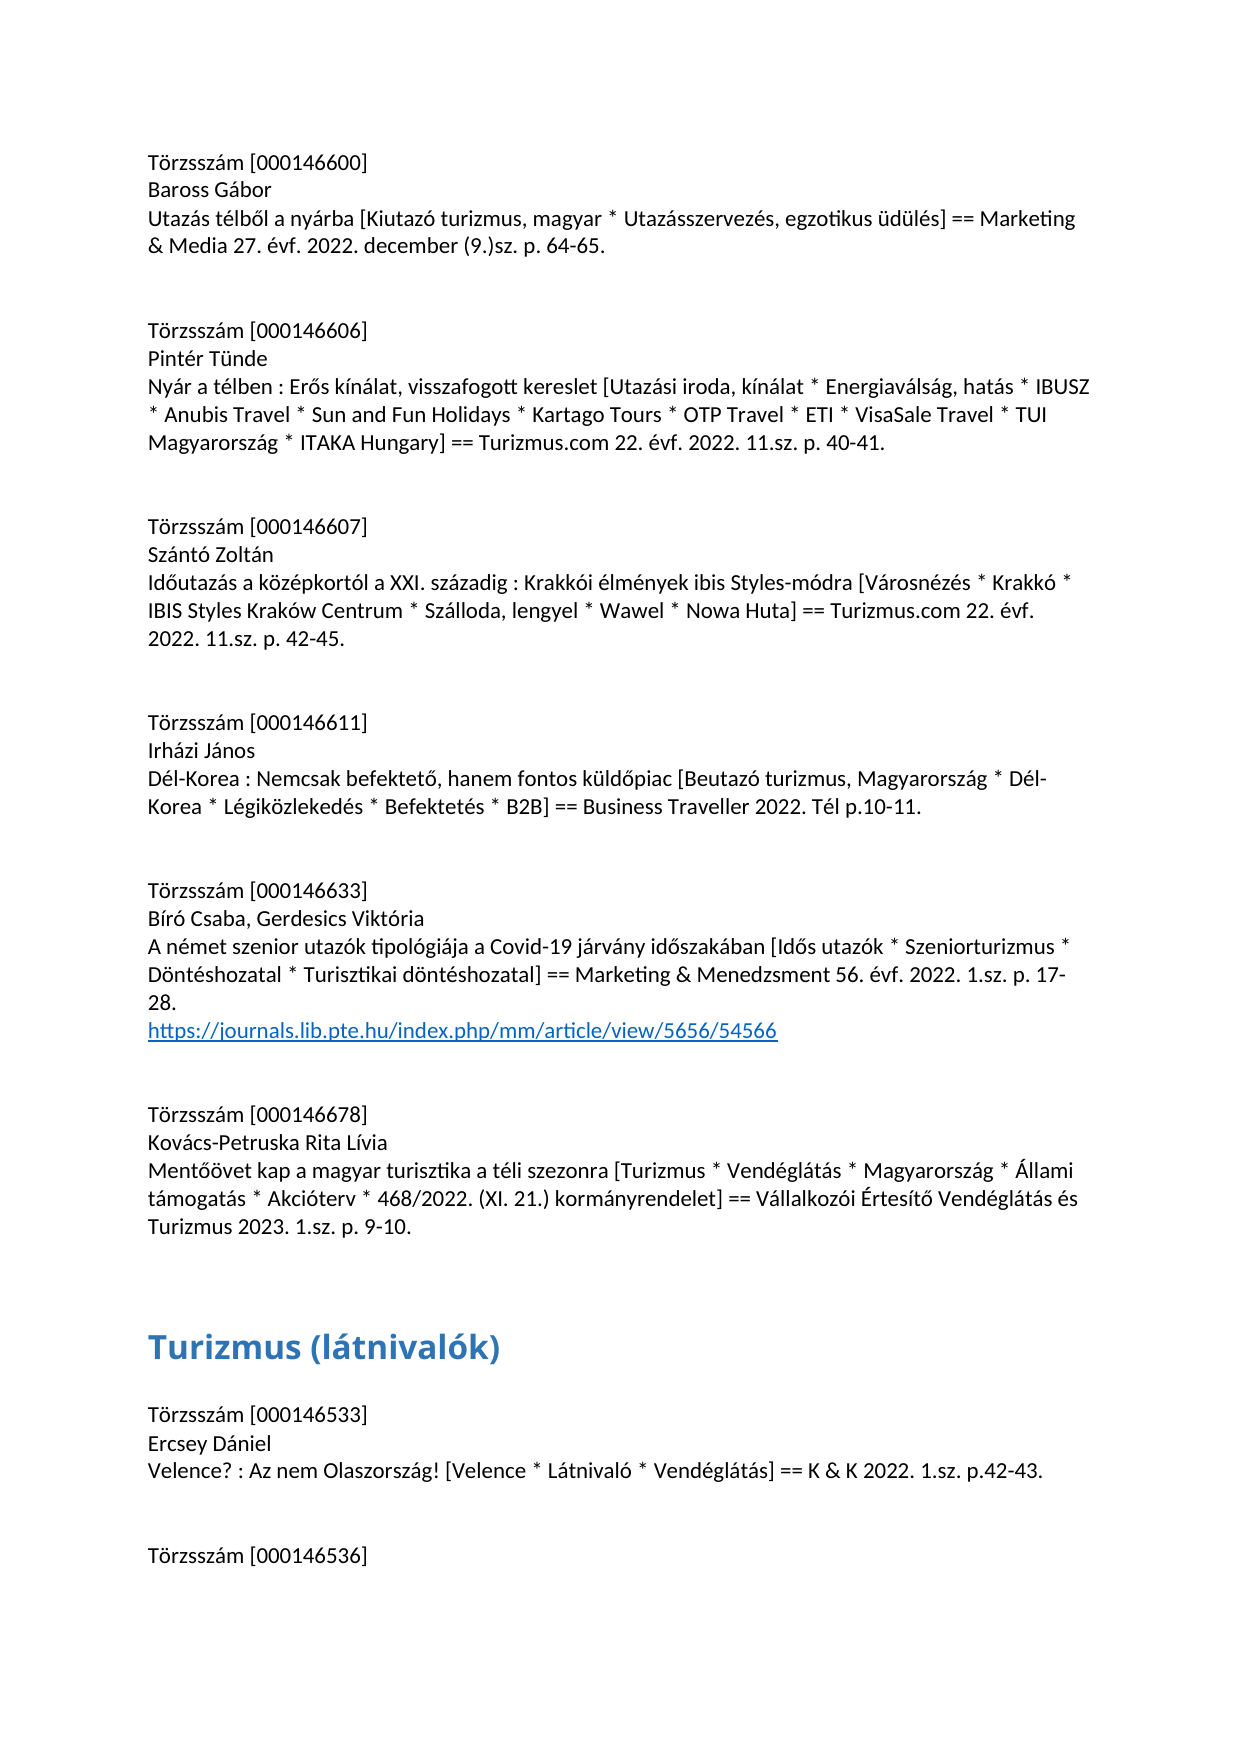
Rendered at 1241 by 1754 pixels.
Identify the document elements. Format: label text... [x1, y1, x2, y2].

text Törzsszám [000146633] [148, 876, 1093, 904]
text Törzsszám [000146533] [148, 1401, 1093, 1429]
text Bíró Csaba, Gerdesics Viktória [148, 904, 1093, 932]
text Törzsszám [000146606] [148, 316, 1093, 344]
text https://journals.lib.pte.hu/index.php/mm/article/view/5656/54566 [148, 1016, 1093, 1044]
text Szántó Zoltán [148, 540, 1093, 568]
text Irházi János [148, 736, 1093, 764]
text Időutazás a középkortól a XXI. századig : Krakkói élmények ibis Styles-módra [Városnézés * Krakkó * IBIS Styles Kraków Centrum * Szálloda, lengyel * Wawel * Nowa Huta] == Turizmus.com 22. évf. 2022. 11.sz. p. 42-45. [148, 568, 1093, 652]
text Baross Gábor [148, 176, 1093, 204]
text Törzsszám [000146600] [148, 148, 1093, 176]
text Törzsszám [000146607] [148, 512, 1093, 540]
text Pintér Tünde [148, 344, 1093, 372]
text Törzsszám [000146536] [148, 1541, 1093, 1569]
text Mentőövet kap a magyar turisztika a téli szezonra [Turizmus * Vendéglátás * Magyarország * Állami támogatás * Akcióterv * 468/2022. (XI. 21.) kormányrendelet] == Vállalkozói Értesítő Vendéglátás és Turizmus 2023. 1.sz. p. 9-10. [148, 1156, 1093, 1240]
text Velence? : Az nem Olaszország! [Velence * Látnivaló * Vendéglátás] == K & K 2022. 1.sz. p.42-43. [148, 1457, 1093, 1485]
text Kovács-Petruska Rita Lívia [148, 1128, 1093, 1156]
text Törzsszám [000146678] [148, 1100, 1093, 1128]
text Ercsey Dániel [148, 1429, 1093, 1457]
text Nyár a télben : Erős kínálat, visszafogott kereslet [Utazási iroda, kínálat * Energiaválság, hatás * IBUSZ * Anubis Travel * Sun and Fun Holidays * Kartago Tours * OTP Travel * ETI * VisaSale Travel * TUI Magyarország * ITAKA Hungary] == Turizmus.com 22. évf. 2022. 11.sz. p. 40-41. [148, 372, 1093, 456]
text A német szenior utazók tipológiája a Covid-19 járvány időszakában [Idős utazók * Szeniorturizmus * Döntéshozatal * Turisztikai döntéshozatal] == Marketing & Menedzsment 56. évf. 2022. 1.sz. p. 17-28. [148, 932, 1093, 1016]
text Törzsszám [000146611] [148, 708, 1093, 736]
text Dél-Korea : Nemcsak befektető, hanem fontos küldőpiac [Beutazó turizmus, Magyarország * Dél-Korea * Légiközlekedés * Befektetés * B2B] == Business Traveller 2022. Tél p.10-11. [148, 764, 1093, 820]
text Utazás télből a nyárba [Kiutazó turizmus, magyar * Utazásszervezés, egzotikus üdülés] == Marketing & Media 27. évf. 2022. december (9.)sz. p. 64-65. [148, 204, 1093, 260]
subtitle Turizmus (látnivalók) [148, 1324, 1093, 1369]
